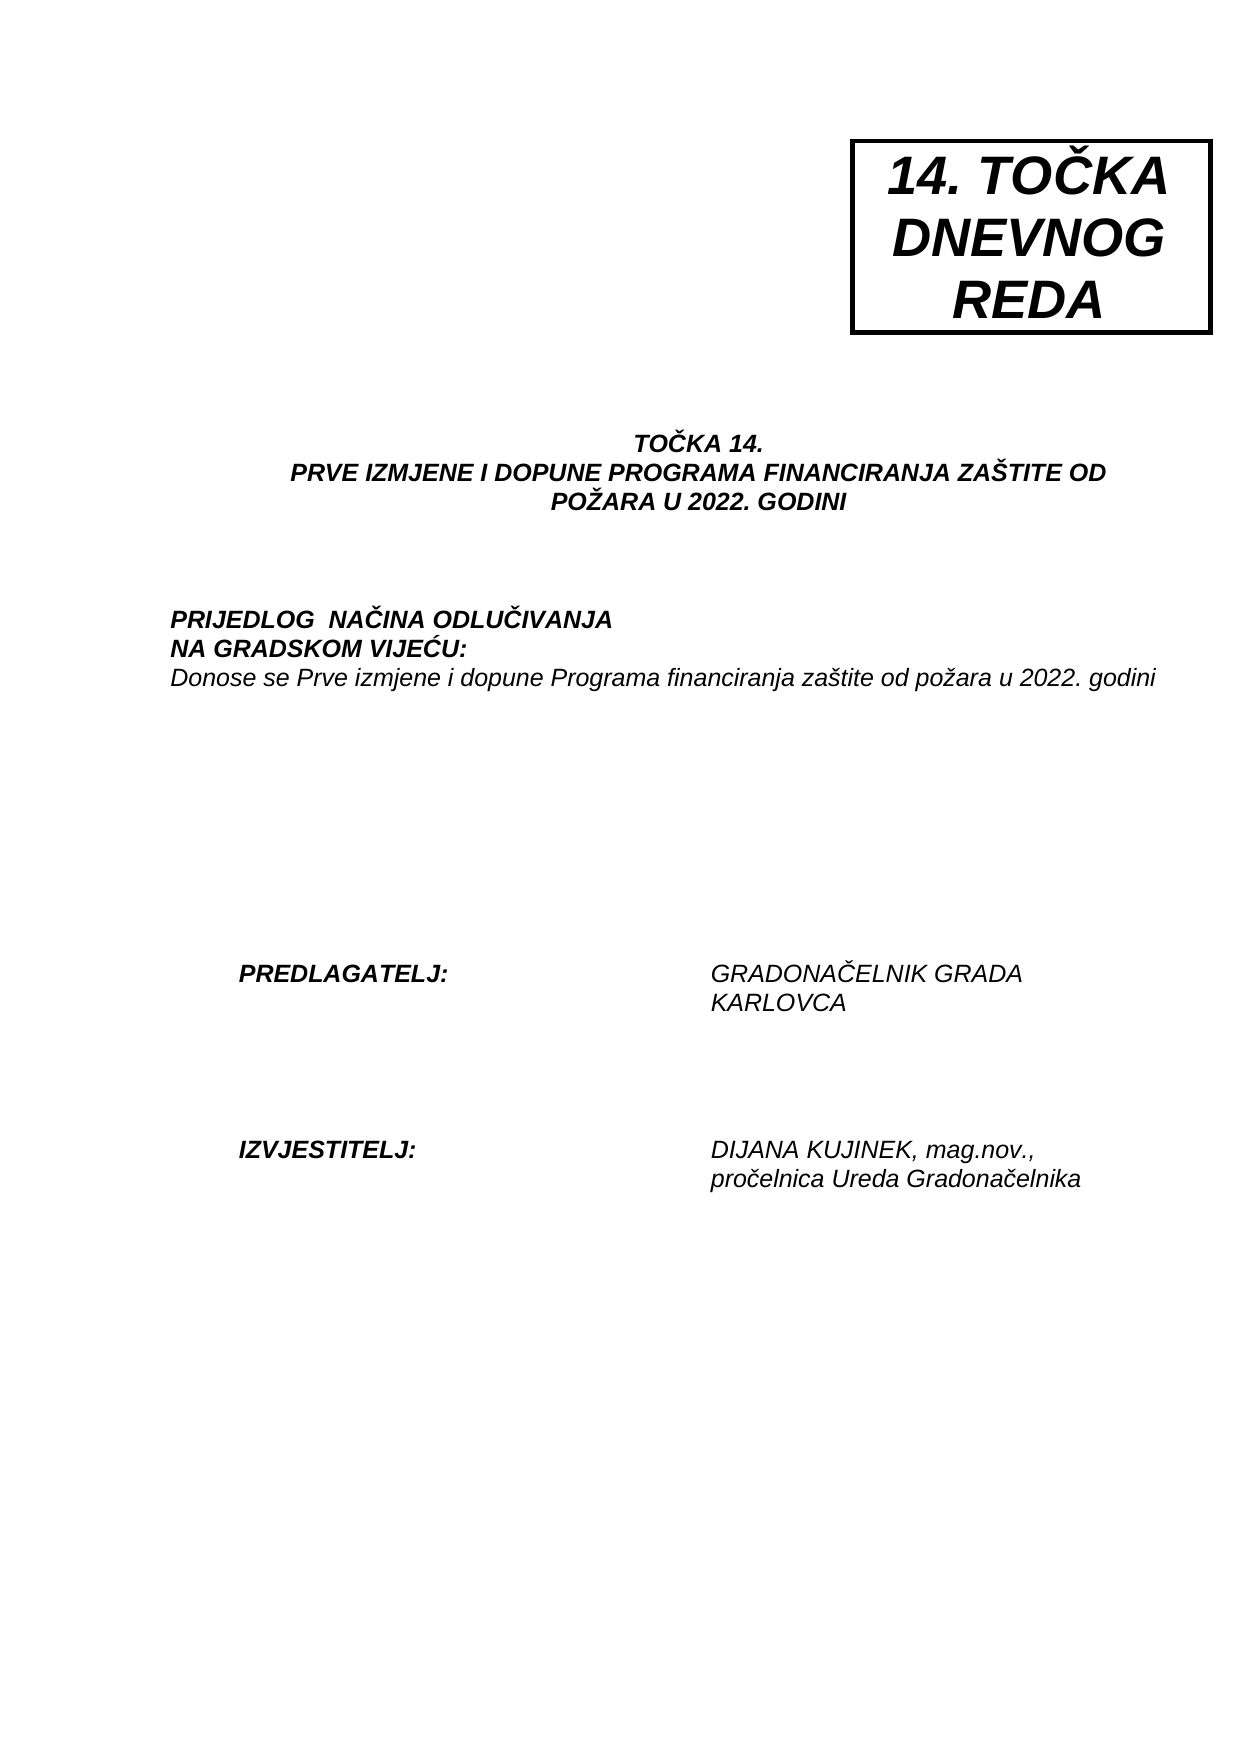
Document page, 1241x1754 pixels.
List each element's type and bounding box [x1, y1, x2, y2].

table_cell [148, 94, 1240, 1623]
